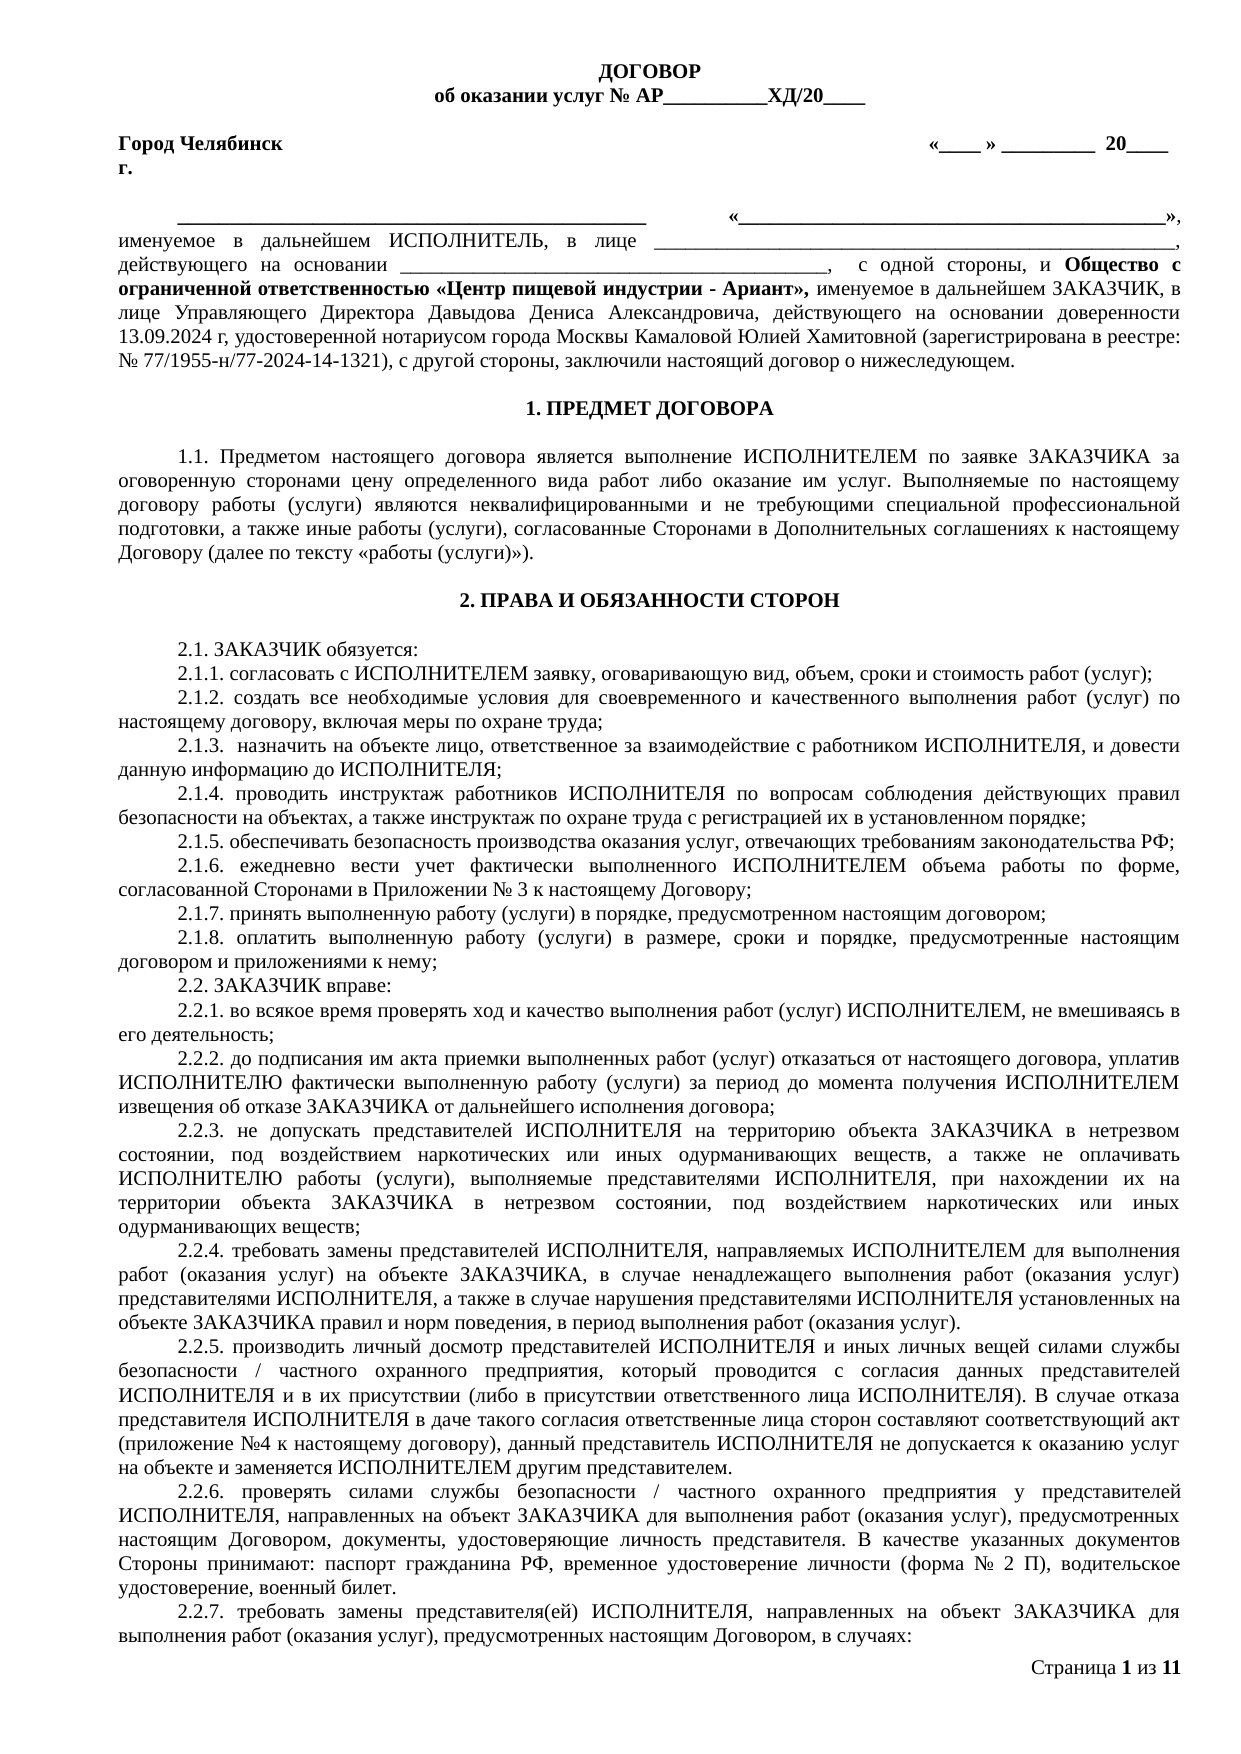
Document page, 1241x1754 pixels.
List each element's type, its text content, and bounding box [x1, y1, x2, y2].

text 2.2.1. во всякое время проверять ход и качество выполнения работ (услуг) ИСПОЛНИТЕЛЕМ, не вмешиваясь в его деятельность; [118, 997, 1181, 1046]
text Город Челябинск «____ » _________ 20____ г. [118, 131, 1181, 179]
text 2.2.2. до подписания им акта приемки выполненных работ (услуг) отказаться от настоящего договора, уплатив ИСПОЛНИТЕЛЮ фактически выполненную работу (услуги) за период до момента получения ИСПОЛНИТЕЛЕМ извещения об отказе ЗАКАЗЧИКА от дальнейшего исполнения договора; [118, 1046, 1181, 1118]
text 2.1.1. согласовать с ИСПОЛНИТЕЛЕМ заявку, оговаривающую вид, объем, сроки и стоимость работ (услуг); [118, 661, 1181, 685]
text 2.1.5. обеспечивать безопасность производства оказания услуг, отвечающих требованиям законодательства РФ; [118, 829, 1181, 853]
text 2.2.7. требовать замены представителя(ей) ИСПОЛНИТЕЛЯ, направленных на объект ЗАКАЗЧИКА для выполнения работ (оказания услуг), предусмотренных настоящим Договором, в случаях: [118, 1599, 1181, 1647]
text 2.2.6. проверять силами службы безопасности / частного охранного предприятия у представителей ИСПОЛНИТЕЛЯ, направленных на объект ЗАКАЗЧИКА для выполнения работ (оказания услуг), предусмотренных настоящим Договором, документы, удостоверяющие личность представителя. В качестве указанных документов Стороны принимают: паспорт гражданина РФ, временное удостоверение личности (форма № 2 П), водительское удостоверение, военный билет. [118, 1479, 1181, 1599]
text 2.2.3. не допускать представителей ИСПОЛНИТЕЛЯ на территорию объекта ЗАКАЗЧИКА в нетрезвом состоянии, под воздействием наркотических или иных одурманивающих веществ, а также не оплачивать ИСПОЛНИТЕЛЮ работы (услуги), выполняемые представителями ИСПОЛНИТЕЛЯ, при нахождении их на территории объекта ЗАКАЗЧИКА в нетрезвом состоянии, под воздействием наркотических или иных одурманивающих веществ; [118, 1118, 1181, 1238]
text ДОГОВОР [118, 59, 1181, 83]
text 2.2. ЗАКАЗЧИК вправе: [118, 973, 1181, 997]
text 2.1. ЗАКАЗЧИК обязуется: [118, 637, 1181, 661]
text 2.2.5. производить личный досмотр представителей ИСПОЛНИТЕЛЯ и иных личных вещей силами службы безопасности / частного охранного предприятия, который проводится с согласия данных представителей ИСПОЛНИТЕЛЯ и в их присутствии (либо в присутствии ответственного лица ИСПОЛНИТЕЛЯ). В случае отказа представителя ИСПОЛНИТЕЛЯ в даче такого согласия ответственные лица сторон составляют соответствующий акт (приложение №4 к настоящему договору), данный представитель ИСПОЛНИТЕЛЯ не допускается к оказанию услуг на объекте и заменяется ИСПОЛНИТЕЛЕМ другим представителем. [118, 1334, 1181, 1479]
text об оказании услуг № АР__________ХД/20____ [118, 83, 1181, 107]
text 2.1.8. оплатить выполненную работу (услуги) в размере, сроки и порядке, предусмотренные настоящим договором и приложениями к нему; [118, 925, 1181, 973]
text 1. ПРЕДМЕТ ДОГОВОРА [118, 396, 1181, 420]
text 2.1.3. назначить на объекте лицо, ответственное за взаимодействие с работником ИСПОЛНИТЕЛЯ, и довести данную информацию до ИСПОЛНИТЕЛЯ; [118, 733, 1181, 781]
text 2. ПРАВА И ОБЯЗАННОСТИ СТОРОН [118, 588, 1181, 612]
text 2.2.4. требовать замены представителей ИСПОЛНИТЕЛЯ, направляемых ИСПОЛНИТЕЛЕМ для выполнения работ (оказания услуг) на объекте ЗАКАЗЧИКА, в случае ненадлежащего выполнения работ (оказания услуг) представителями ИСПОЛНИТЕЛЯ, а также в случае нарушения представителями ИСПОЛНИТЕЛЯ установленных на объекте ЗАКАЗЧИКА правил и норм поведения, в период выполнения работ (оказания услуг). [118, 1238, 1181, 1334]
text 2.1.6. ежедневно вести учет фактически выполненного ИСПОЛНИТЕЛЕМ объема работы по форме, согласованной Сторонами в Приложении № 3 к настоящему Договору; [118, 853, 1181, 901]
text 2.1.2. создать все необходимые условия для своевременного и качественного выполнения работ (услуг) по настоящему договору, включая меры по охране труда; [118, 685, 1181, 733]
text 1.1. Предметом настоящего договора является выполнение ИСПОЛНИТЕЛЕМ по заявке ЗАКАЗЧИКА за оговоренную сторонами цену определенного вида работ либо оказание им услуг. Выполняемые по настоящему договору работы (услуги) являются неквалифицированными и не требующими специальной профессиональной подготовки, а также иные работы (услуги), согласованные Сторонами в Дополнительных соглашениях к настоящему Договору (далее по тексту «работы (услуги)»). [118, 444, 1181, 564]
text 2.1.7. принять выполненную работу (услуги) в порядке, предусмотренном настоящим договором; [118, 901, 1181, 925]
text _____________________________________________ «_________________________________________», именуемое в дальнейшем ИСПОЛНИТЕЛЬ, в лице __________________________________________________, действующего на основании _________________________________________, с одной стороны, и Общество с ограниченной ответственностью «Центр пищевой индустрии - Ариант», именуемое в дальнейшем ЗАКАЗЧИК, в лице Управляющего Директора Давыдова Дениса Александровича, действующего на основании доверенности 13.09.2024 г, удостоверенной нотариусом города Москвы Камаловой Юлией Хамитовной (зарегистрирована в реестре: № 77/1955-н/77-2024-14-1321), с другой стороны, заключили настоящий договор о нижеследующем. [118, 203, 1181, 372]
text 2.1.4. проводить инструктаж работников ИСПОЛНИТЕЛЯ по вопросам соблюдения действующих правил безопасности на объектах, а также инструктаж по охране труда с регистрацией их в установленном порядке; [118, 781, 1181, 829]
